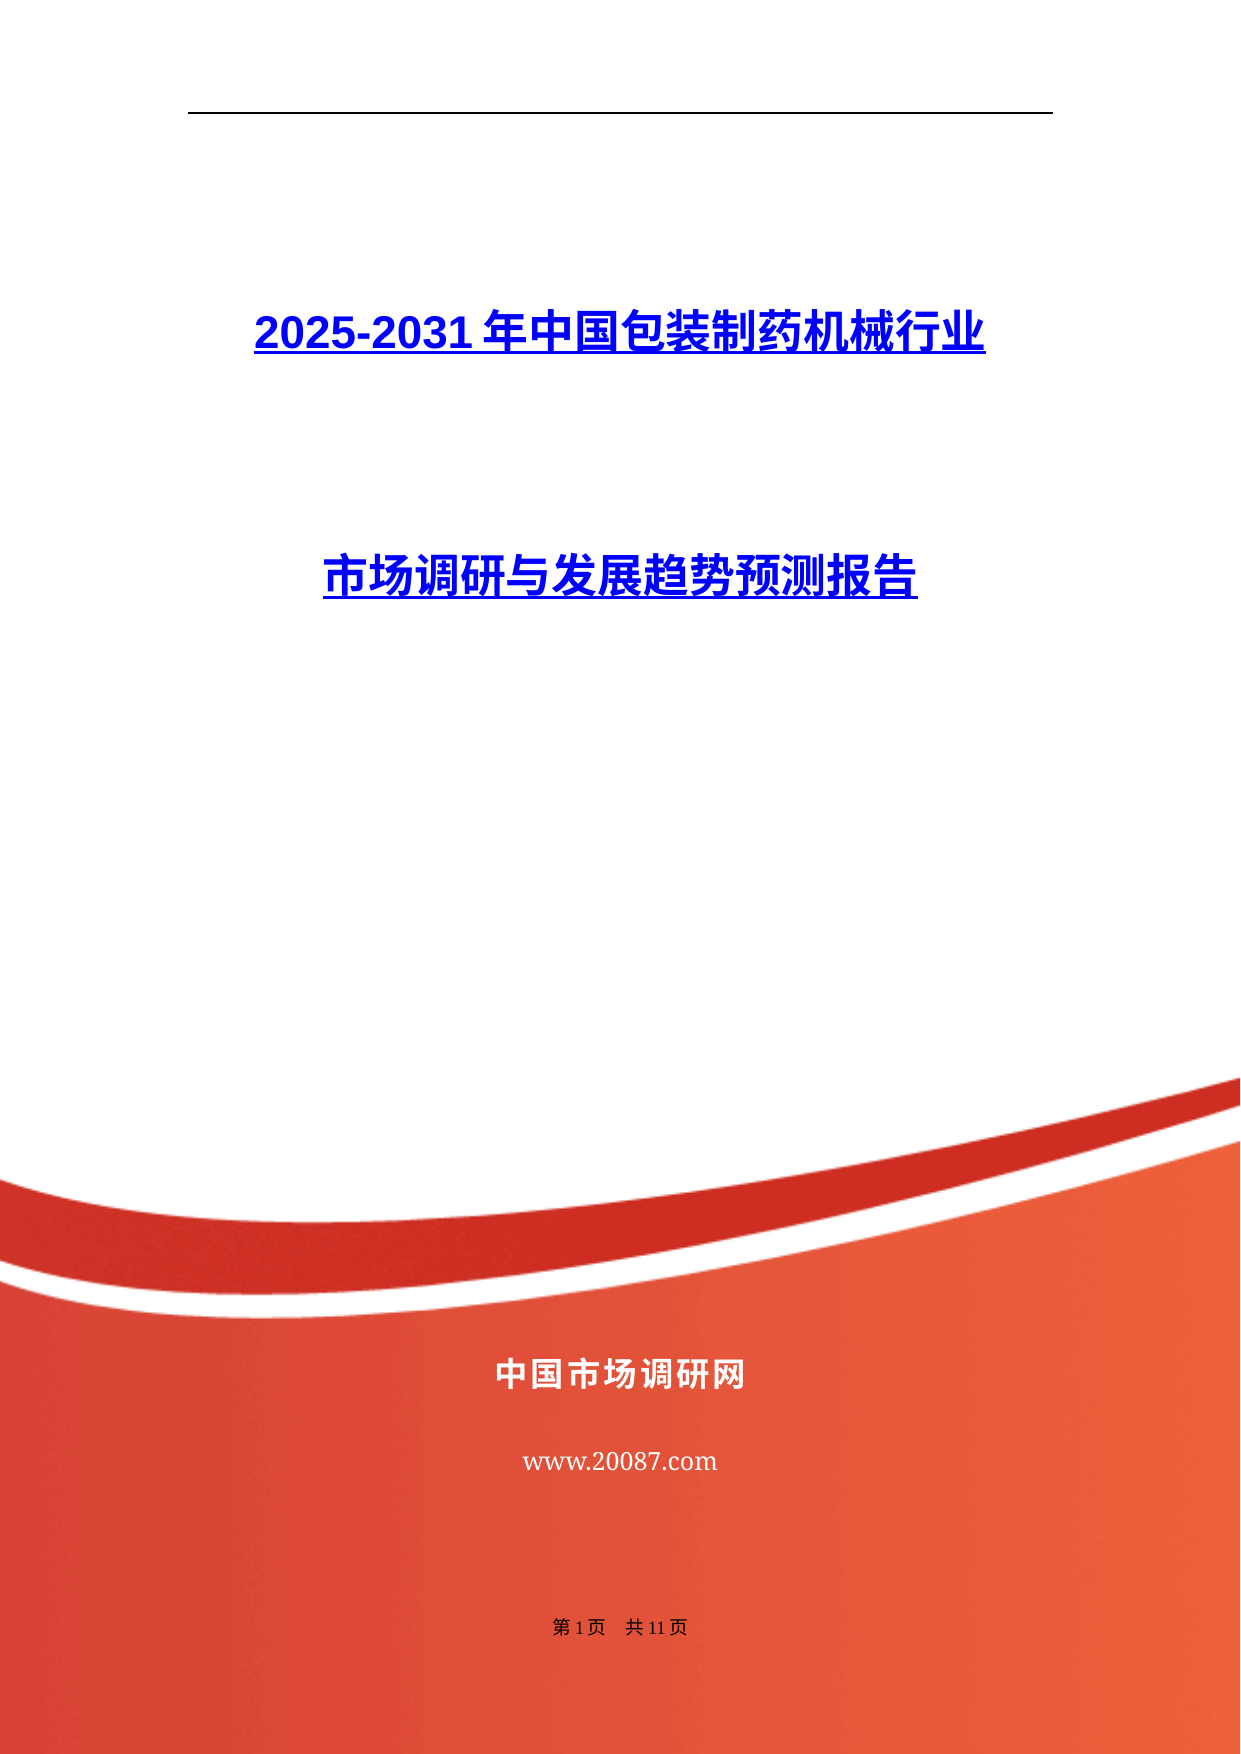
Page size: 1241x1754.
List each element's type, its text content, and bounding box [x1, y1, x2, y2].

subtitle 中国市场调研网 [187, 1339, 1053, 1404]
picture [0, 1006, 1241, 1754]
text www.20087.com [187, 1428, 1053, 1493]
table_header 2025-2031年中国包装制药机械行业市场调研与发展趋势预测报告 [188, 207, 1053, 773]
